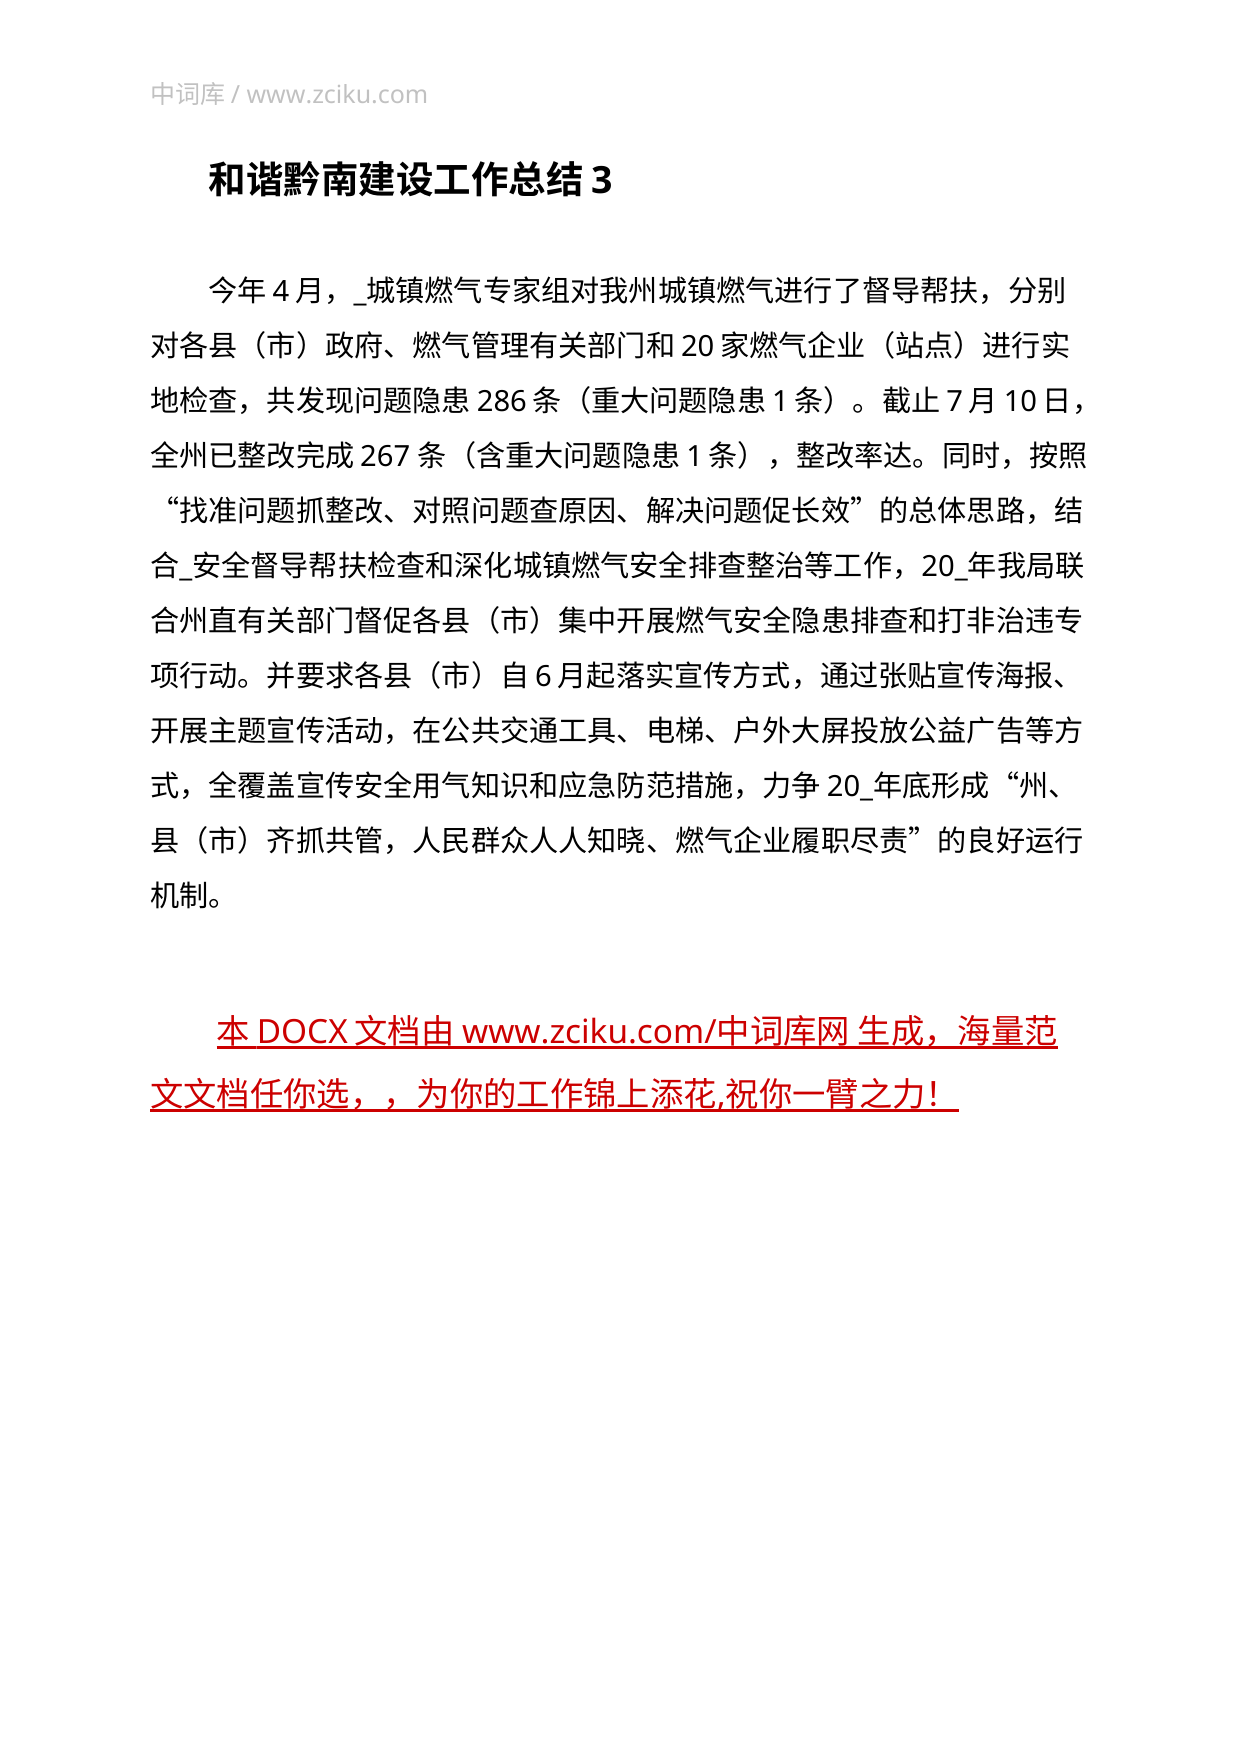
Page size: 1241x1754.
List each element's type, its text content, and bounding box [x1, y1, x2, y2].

text 今年4月，_城镇燃气专家组对我州城镇燃气进行了督导帮扶，分别对各县（市）政府、燃气管理有关部门和20家燃气企业（站点）进行实地检查，共发现问题隐患286条（重大问题隐患1条）。截止7月10日，全州已整改完成267 条（含重大问题隐患1条），整改率达。同时，按照“找准问题抓整改、对照问题查原因、解决问题促长效”的总体思路，结合_安全督导帮扶检查和深化城镇燃气安全排查整治等工作，20_年我局联合州直有关部门督促各县（市）集中开展燃气安全隐患排查和打非治违专项行动。并要求各县（市）自6月起落实宣传方式，通过张贴宣传海报、开展主题宣传活动，在公共交通工具、电梯、户外大屏投放公益广告等方式，全覆盖宣传安全用气知识和应急防范措施，力争20_年底形成“州、县（市）齐抓共管，人民群众人人知晓、燃气企业履职尽责”的良好运行机制。 [150, 268, 1090, 914]
text 和谐黔南建设工作总结3 [150, 150, 1090, 204]
text 本DOCX文档由 www.zciku.com/中词库网 生成，海量范文文档任你选，，为你的工作锦上添花,祝你一臂之力！ [150, 1005, 1090, 1116]
